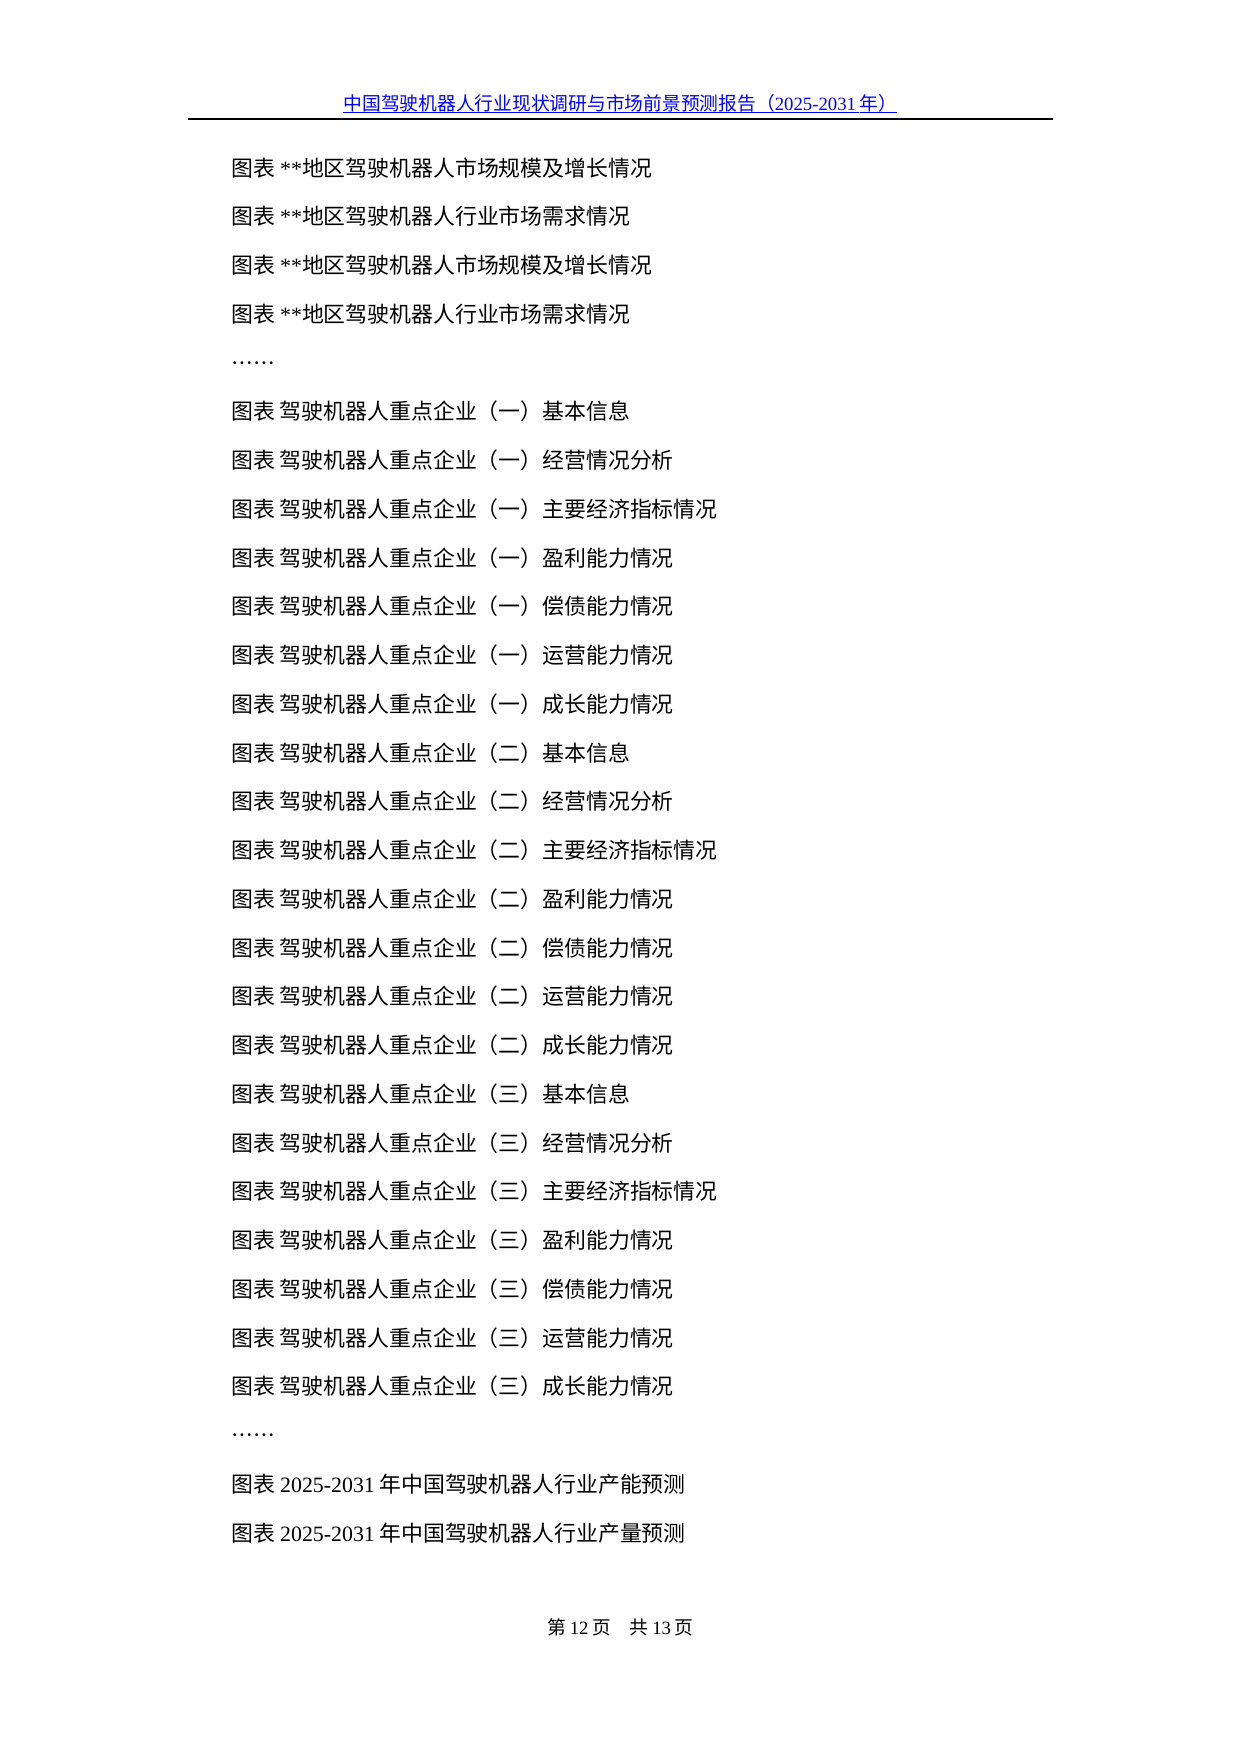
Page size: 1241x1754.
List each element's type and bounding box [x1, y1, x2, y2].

text [187, 150, 1053, 1548]
